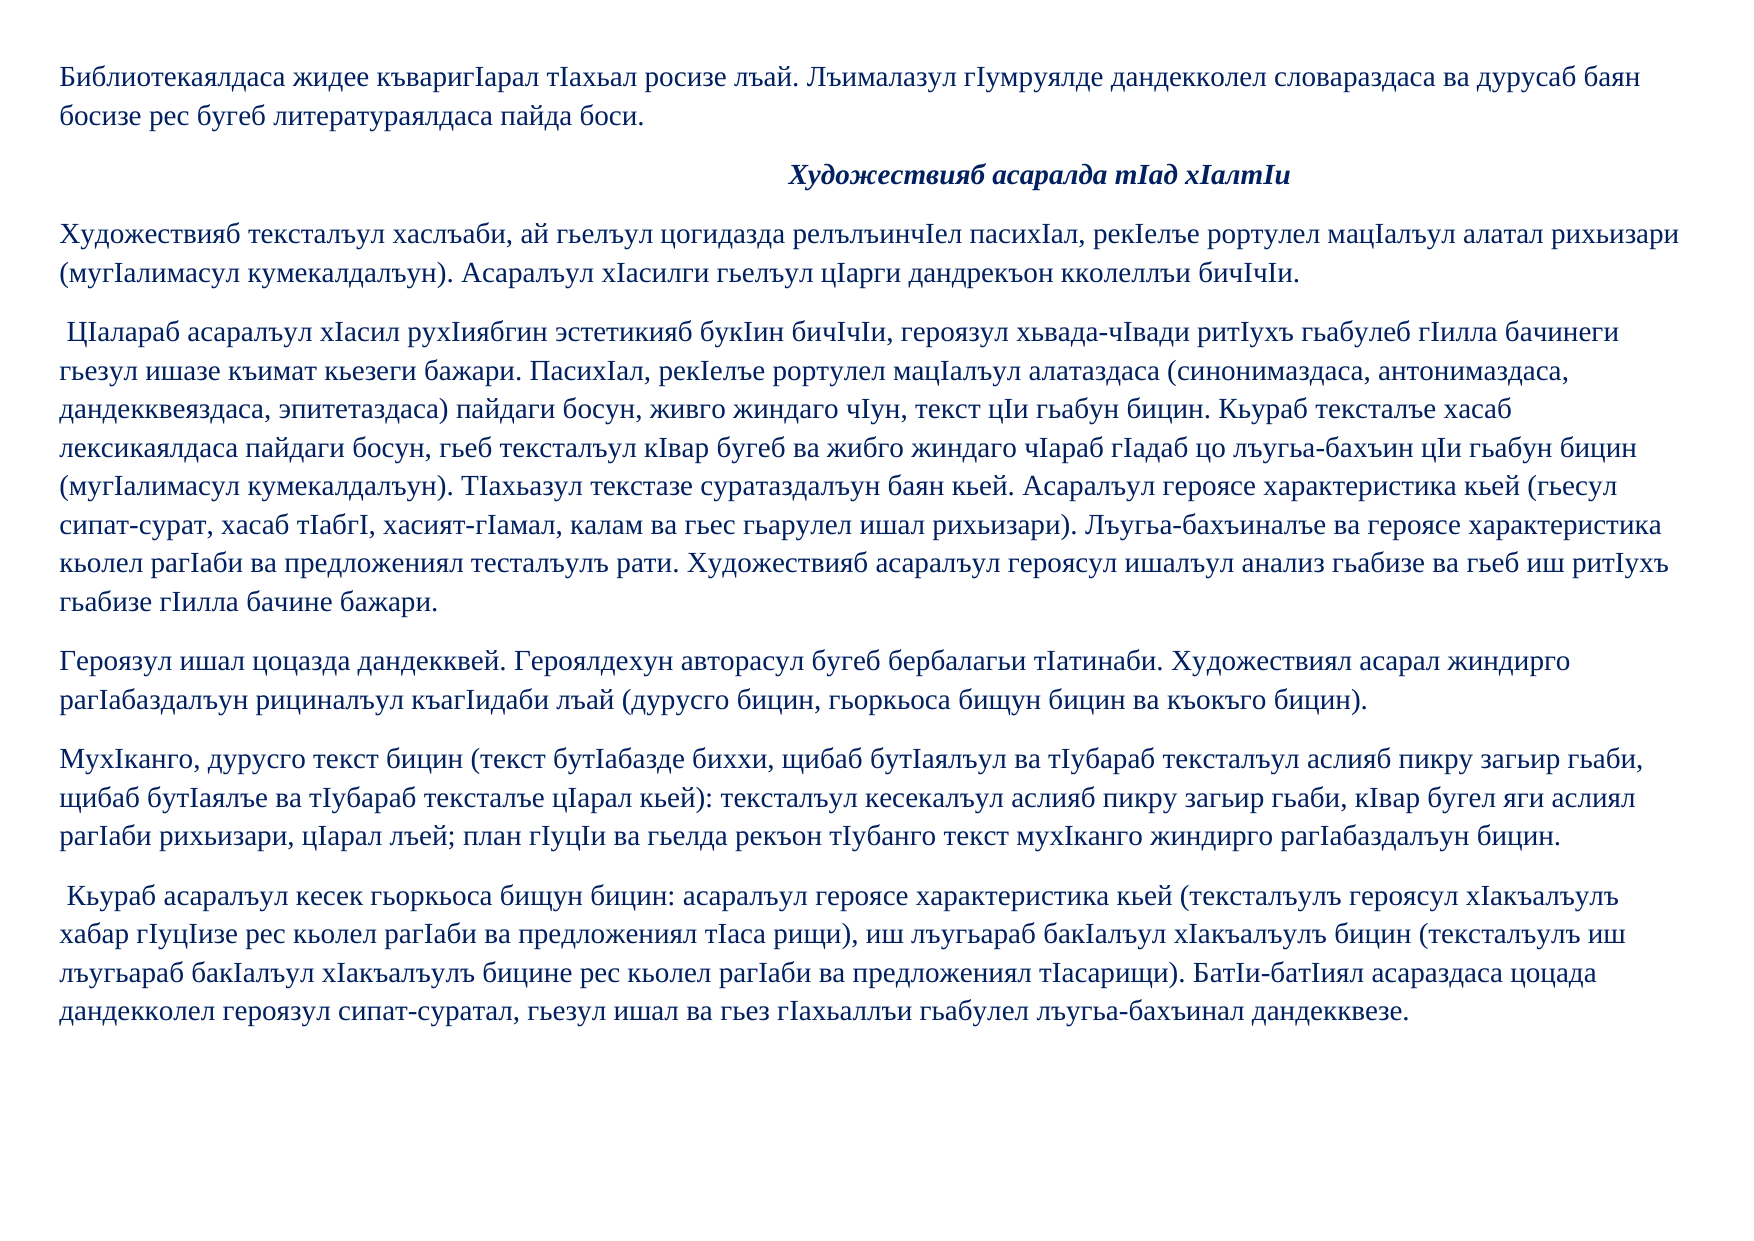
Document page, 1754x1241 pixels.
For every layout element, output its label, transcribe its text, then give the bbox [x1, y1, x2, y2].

text Героязул ишал цоцазда дандекквей. Героялдехун авторасул бугеб бербалагьи тIатинаби. Художествиял асарал жиндирго рагIабаздалъун рициналъул къагIидаби лъай (дурусго бицин, гьоркьоса бищун бицин ва къокъго бицин). [59, 643, 1695, 716]
text Библиотекаялдаса жидее къваригIарал тIахьал росизе лъай. Лъималазул гIумруялде дандекколел словараздаса ва дурусаб баян босизе рес бугеб литератураялдаса пайда боси. [59, 59, 1695, 131]
text МухIканго, дурусго текст бицин (текст бутIабазде биххи, щибаб бутIаялъул ва тIубараб тексталъул аслияб пикру загьир гьаби, щибаб бутIаялъе ва тIубараб тексталъе цIарал кьей): тексталъул кесекалъул аслияб пикру загьир гьаби, кIвар бугел яги аслиял рагIаби рихьизари, цIарал лъей; план гIуцIи ва гьелда рекъон тIубанго текст мухIканго жиндирго рагIабаздалъун бицин. [59, 741, 1695, 852]
text Художествияб асаралда тIад хIалтIи [59, 157, 1695, 191]
text ЦIалараб асаралъул хIасил рухIиябгин эстетикияб букIин бичIчIи, героязул хьвада-чIвади ритIухъ гьабулеб гIилла бачинеги гьезул ишазе къимат кьезеги бажари. ПасихIал, рекIелъе рортулел мацIалъул алатаздаса (синонимаздаса, антонимаздаса, дандекквеяздаса, эпитетаздаса) пайдаги босун, живго жиндаго чIун, текст цIи гьабун бицин. Кьураб тексталъе хасаб лексикаялдаса пайдаги босун, гьеб тексталъул кIвар бугеб ва жибго жиндаго чIараб гIадаб цо лъугьа-бахъин цIи гьабун бицин (мугIалимасул кумекалдалъун). ТIахьазул текстазе суратаздалъун баян кьей. Асаралъул героясе характеристика кьей (гьесул сипат-сурат, хасаб тIабгI, хасият-гIамал, калам ва гьес гьарулел ишал рихьизари). Лъугьа-бахъиналъе ва героясе характеристика кьолел рагIаби ва предложениял тесталъулъ рати. Художествияб асаралъул героясул ишалъул анализ гьабизе ва гьеб иш ритIухъ гьабизе гIилла бачине бажари. [59, 314, 1695, 618]
text Художествияб тексталъул хаслъаби, ай гьелъул цогидазда релълъинчIел пасихIал, рекIелъе рортулел мацIалъул алатал рихьизари (мугIалимасул кумекалдалъун). Асаралъул хIасилги гьелъул цIарги дандрекъон кколеллъи бичIчIи. [59, 216, 1695, 288]
text Кьураб асаралъул кесек гьоркьоса бищун бицин: асаралъул героясе характеристика кьей (тексталъулъ героясул хIакъалъулъ хабар гIуцIизе рес кьолел рагIаби ва предложениял тIаса рищи), иш лъугьараб бакIалъул хIакъалъулъ бицин (тексталъулъ иш лъугьараб бакIалъул хIакъалъулъ бицине рес кьолел рагIаби ва предложениял тIасарищи). БатIи-батIиял асараздаса цоцада дандекколел героязул сипат-суратал, гьезул ишал ва гьез гIахьаллъи гьабулел лъугьа-бахъинал дандекквезе. [59, 878, 1695, 1027]
